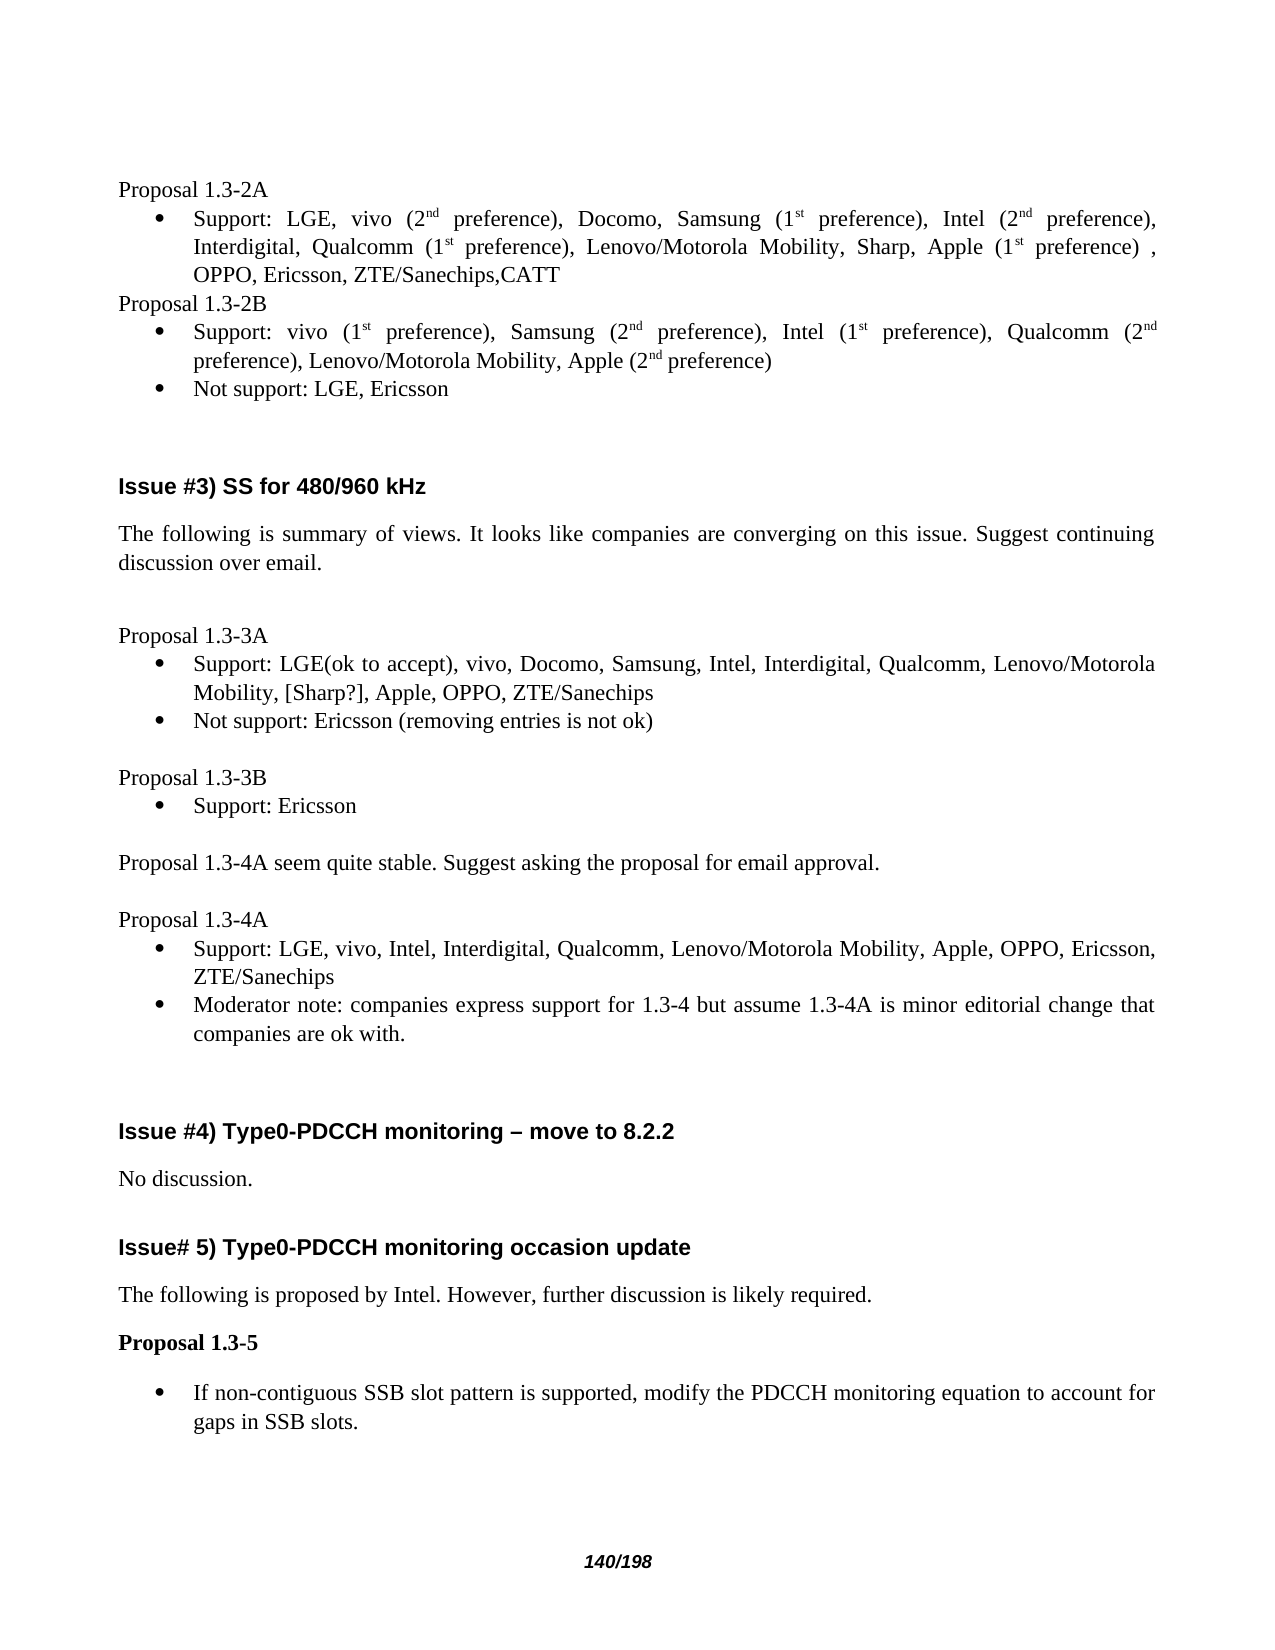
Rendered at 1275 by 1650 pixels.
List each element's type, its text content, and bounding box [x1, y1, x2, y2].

list Not support: Ericsson (removing entries is not ok) [156, 707, 1157, 733]
subtitle Issue #3) SS for 480/960 kHz [118, 473, 1157, 499]
list Support: vivo (1st preference), Samsung (2nd preference), Intel (1st preference), Qualcomm (2nd preference), Lenovo/Motorola Mobility, Apple (2nd preference) [156, 318, 1157, 373]
text The following is summary of views. It looks like companies are converging on this issue. Suggest continuing discussion over email. [118, 520, 1157, 575]
text Proposal 1.3-3A [118, 622, 1157, 648]
text Proposal 1.3-2A [118, 176, 1157, 202]
text Proposal 1.3-3B [118, 764, 1157, 790]
list Support: LGE, vivo (2nd preference), Docomo, Samsung (1st preference), Intel (2nd preference), Interdigital, Qualcomm (1st preference), Lenovo/Motorola Mobility, Sharp, Apple (1st preference) , OPPO, Ericsson, ZTE/Sanechips,CATT [156, 204, 1157, 288]
list Not support: LGE, Ericsson [156, 375, 1157, 402]
subtitle Issue# 5) Type0-PDCCH monitoring occasion update [118, 1234, 1157, 1261]
text The following is proposed by Intel. However, further discussion is likely required. [118, 1281, 1157, 1308]
subtitle Issue #4) Type0-PDCCH monitoring – move to 8.2.2 [118, 1118, 1157, 1144]
list If non-contiguous SSB slot pattern is supported, modify the PDCCH monitoring equation to account for gaps in SSB slots. [156, 1376, 1157, 1434]
list Support: Ericsson [156, 792, 1157, 819]
text Proposal 1.3-5 [118, 1329, 1157, 1355]
text Proposal 1.3-4A seem quite stable. Suggest asking the proposal for email approval. [118, 849, 1157, 876]
text Proposal 1.3-4A [118, 906, 1157, 932]
text No discussion. [118, 1165, 1157, 1191]
list Moderator note: companies express support for 1.3-4 but assume 1.3-4A is minor editorial change that companies are ok with. [156, 991, 1157, 1046]
text Proposal 1.3-2B [118, 290, 1157, 316]
list Support: LGE, vivo, Intel, Interdigital, Qualcomm, Lenovo/Motorola Mobility, Apple, OPPO, Ericsson, ZTE/Sanechips [156, 934, 1157, 989]
list Support: LGE(ok to accept), vivo, Docomo, Samsung, Intel, Interdigital, Qualcomm, Lenovo/Motorola Mobility, [Sharp?], Apple, OPPO, ZTE/Sanechips [156, 650, 1157, 705]
